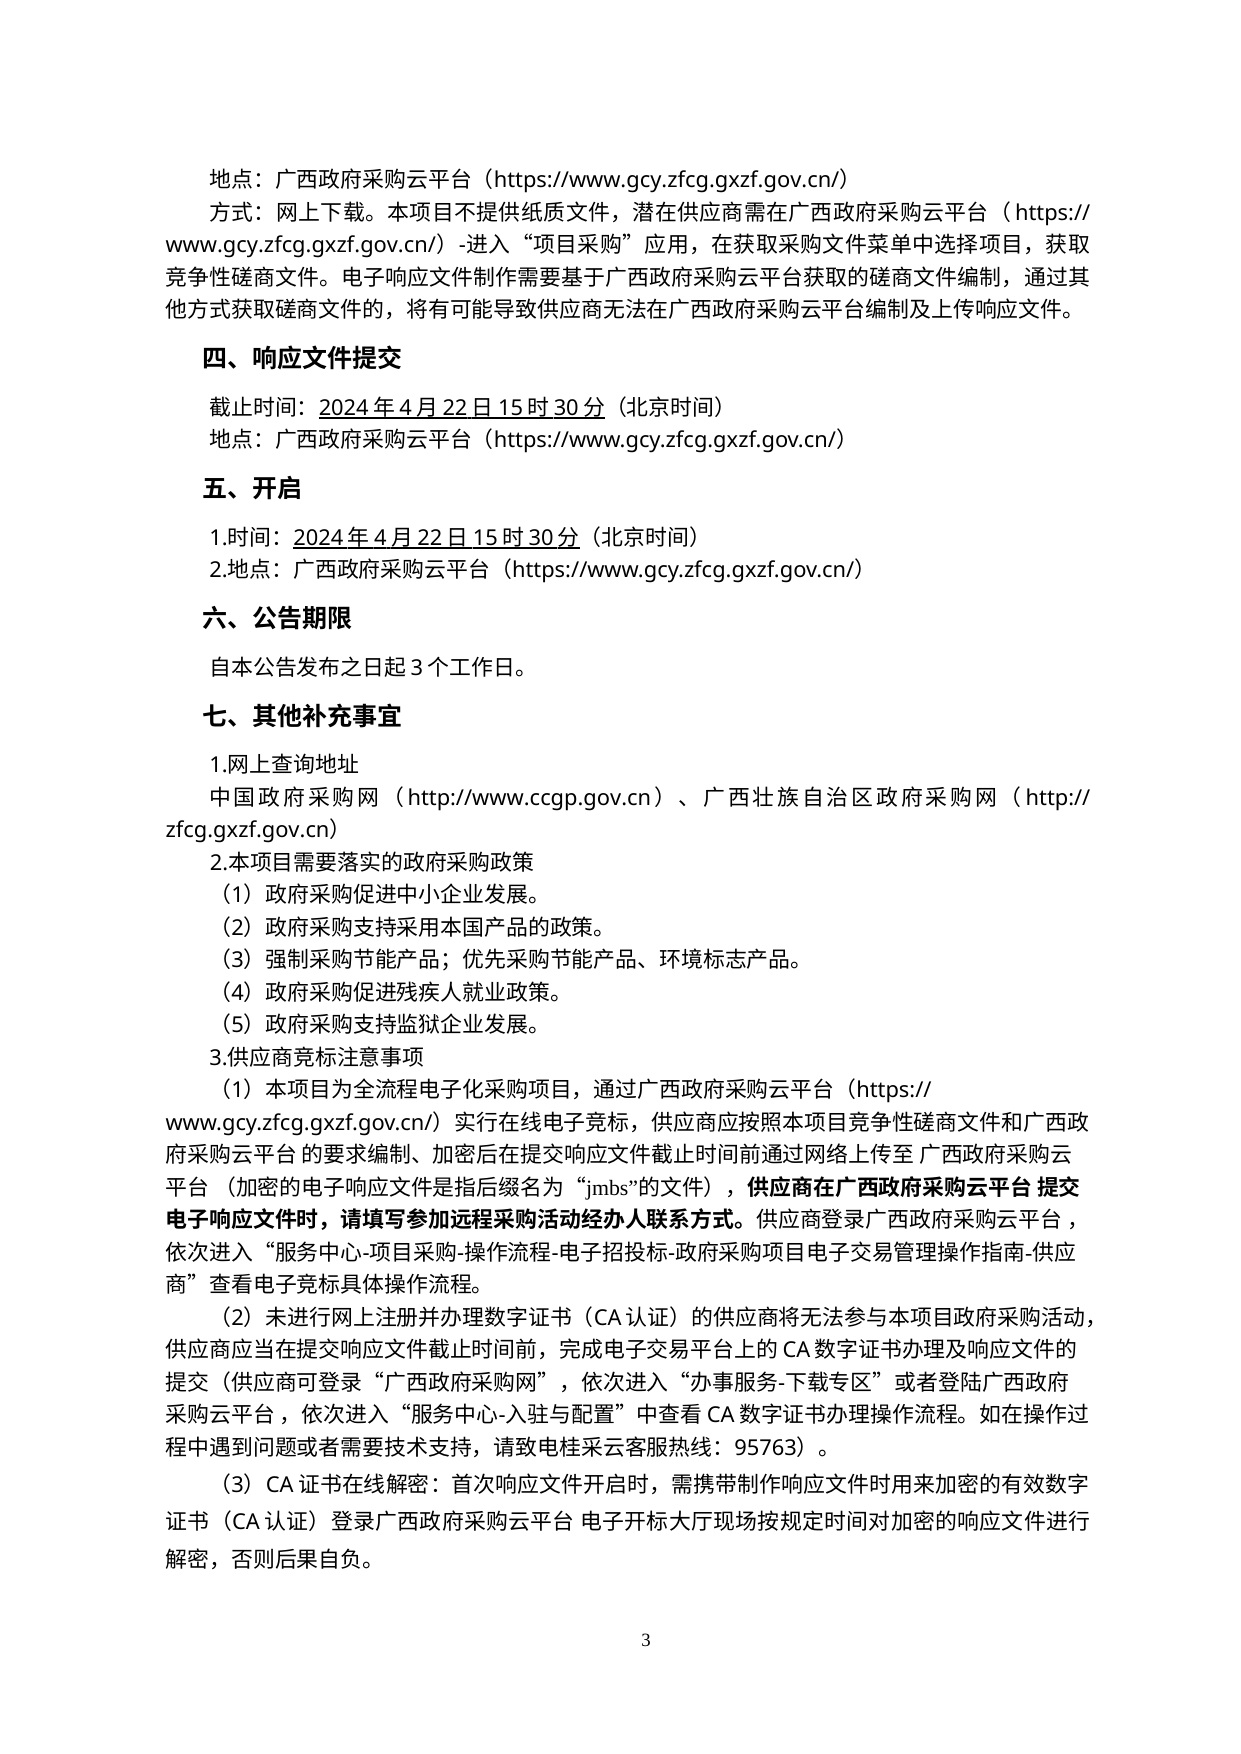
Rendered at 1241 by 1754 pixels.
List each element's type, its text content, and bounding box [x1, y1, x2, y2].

text （3）CA证书在线解密：首次响应文件开启时，需携带制作响应文件时用来加密的有效数字证书（CA认证）登录广西政府采购云平台 电子开标大厅现场按规定时间对加密的响应文件进行解密，否则后果自负。 [165, 1462, 1090, 1574]
text 3.供应商竞标注意事项 [165, 1039, 1090, 1072]
text （1）本项目为全流程电子化采购项目，通过广西政府采购云平台（https://www.gcy.zfcg.gxzf.gov.cn/）实行在线电子竞标，供应商应按照本项目竞争性磋商文件和广西政府采购云平台 的要求编制、加密后在提交响应文件截止时间前通过网络上传至 广西政府采购云平台 （加密的电子响应文件是指后缀名为“jmbs”的文件），供应商在广西政府采购云平台 提交电子响应文件时，请填写参加远程采购活动经办人联系方式。供应商登录广西政府采购云平台 ，依次进入“服务中心-项目采购-操作流程-电子招投标-政府采购项目电子交易管理操作指南-供应商”查看电子竞标具体操作流程。 [165, 1072, 1090, 1299]
text 自本公告发布之日起3个工作日。 [165, 649, 1090, 682]
text 2.本项目需要落实的政府采购政策 [165, 844, 1090, 877]
text 1.网上查询地址 [165, 747, 1090, 779]
text （2）未进行网上注册并办理数字证书（CA认证）的供应商将无法参与本项目政府采购活动，供应商应当在提交响应文件截止时间前，完成电子交易平台上的CA数字证书办理及响应文件的提交（供应商可登录“广西政府采购网”，依次进入“办事服务-下载专区”或者登陆广西政府采购云平台 ，依次进入“服务中心-入驻与配置”中查看CA数字证书办理操作流程。如在操作过程中遇到问题或者需要技术支持，请致电桂采云客服热线：95763）。 [165, 1299, 1090, 1462]
text 地点：广西政府采购云平台（https://www.gcy.zfcg.gxzf.gov.cn/） [165, 422, 1090, 454]
text 中国政府采购网（http://www.ccgp.gov.cn）、广西壮族自治区政府采购网（http://zfcg.gxzf.gov.cn） [165, 779, 1090, 844]
text （4）政府采购促进残疾人就业政策。 [165, 974, 1090, 1007]
text 2.地点：广西政府采购云平台（https://www.gcy.zfcg.gxzf.gov.cn/） [165, 552, 1090, 584]
text 四、响应文件提交 [165, 324, 1090, 389]
text 方式：网上下载。本项目不提供纸质文件，潜在供应商需在广西政府采购云平台（https://www.gcy.zfcg.gxzf.gov.cn/）-进入“项目采购”应用，在获取采购文件菜单中选择项目，获取竞争性磋商文件。电子响应文件制作需要基于广西政府采购云平台获取的磋商文件编制，通过其他方式获取磋商文件的，将有可能导致供应商无法在广西政府采购云平台编制及上传响应文件。 [165, 194, 1090, 324]
text 七、其他补充事宜 [165, 682, 1090, 747]
text （2）政府采购支持采用本国产品的政策。 [165, 909, 1090, 942]
text 五、开启 [165, 454, 1090, 519]
text 1.时间：2024年4月22日15时30分（北京时间） [165, 519, 1090, 552]
text 六、公告期限 [165, 584, 1090, 649]
text （3）强制采购节能产品；优先采购节能产品、环境标志产品。 [165, 942, 1090, 974]
text （1）政府采购促进中小企业发展。 [165, 877, 1090, 909]
text 截止时间：2024年4月22日15时30分（北京时间） [165, 389, 1090, 422]
text 地点：广西政府采购云平台（https://www.gcy.zfcg.gxzf.gov.cn/） [165, 162, 1090, 194]
text （5）政府采购支持监狱企业发展。 [165, 1007, 1090, 1039]
